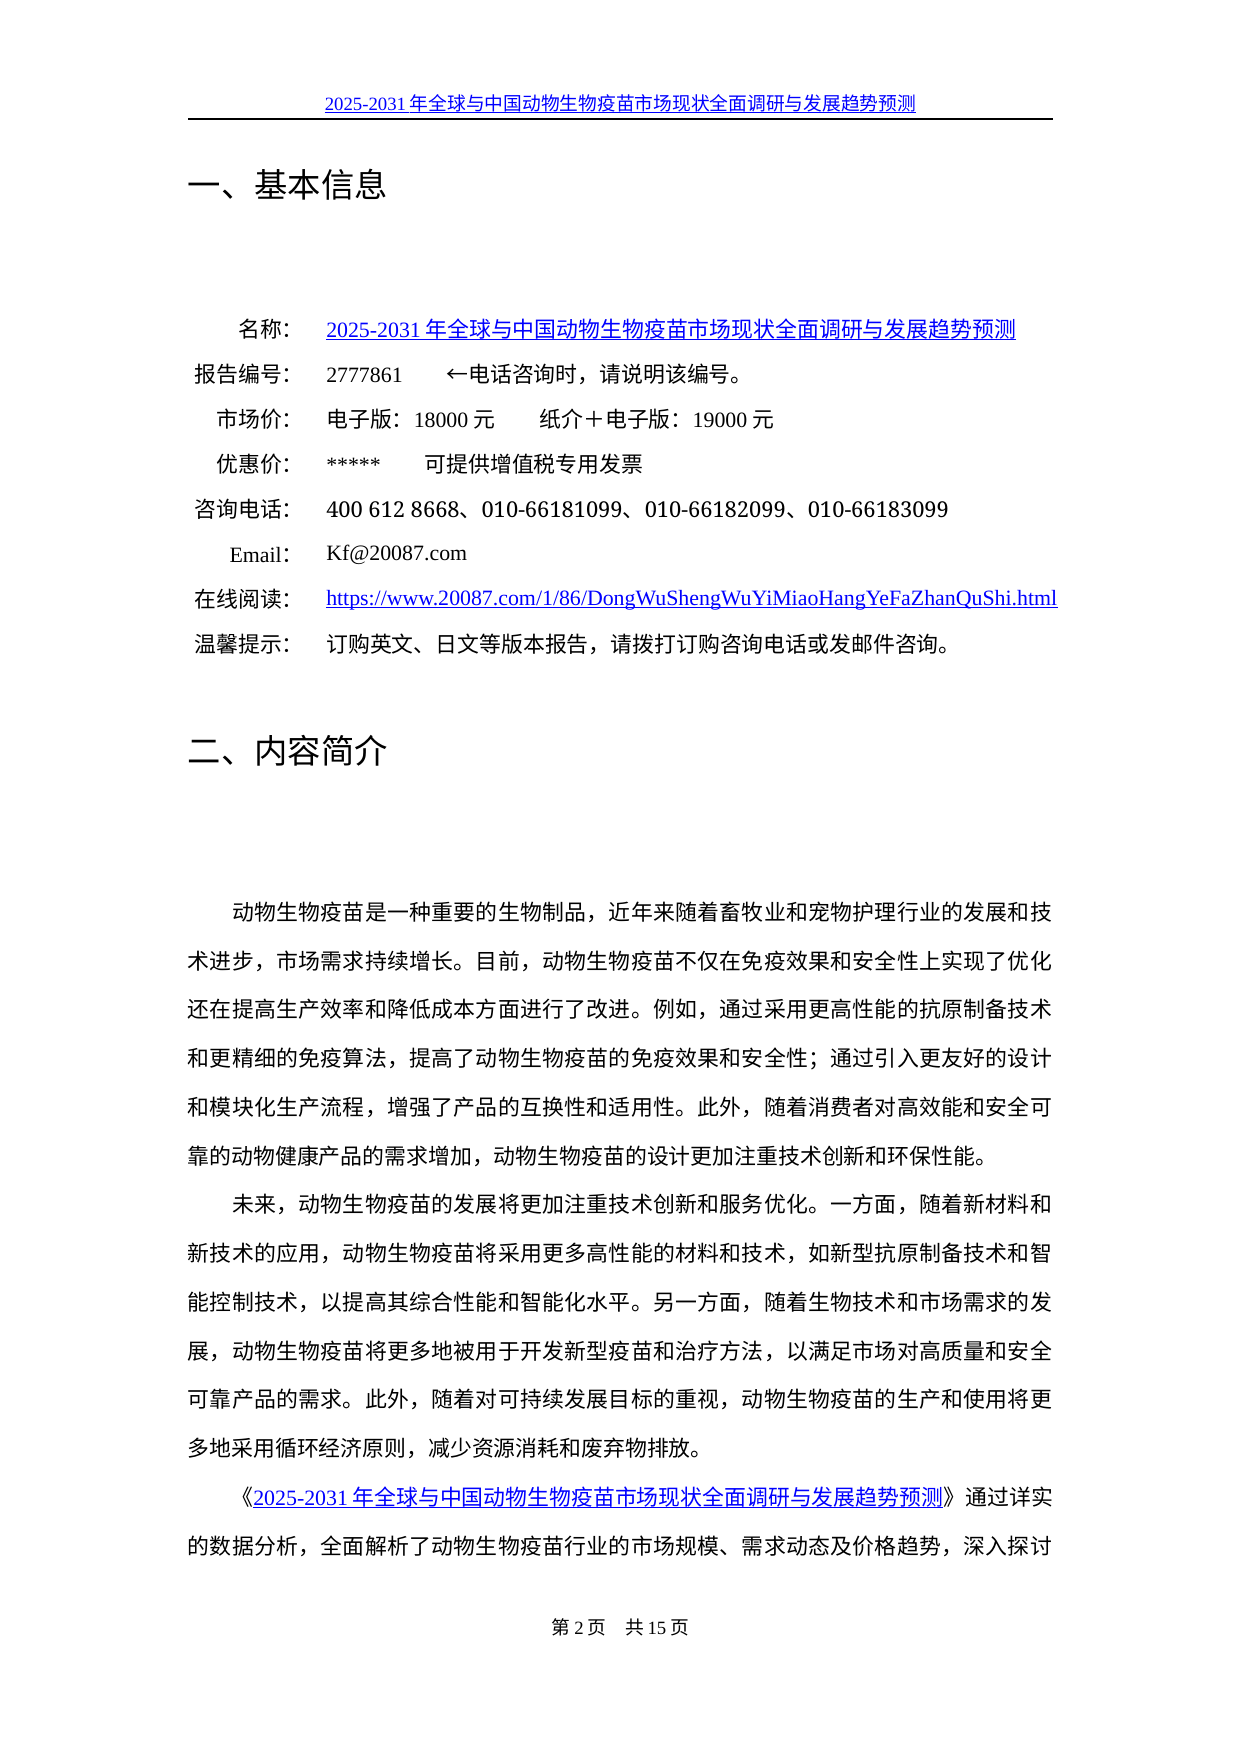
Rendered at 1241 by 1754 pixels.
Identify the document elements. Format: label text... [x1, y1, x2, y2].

table_cell 2777861 ←电话咨询时，请说明该编号。 [315, 357, 1073, 402]
table_header 名称： [167, 312, 315, 357]
table_cell 报告编号： [167, 357, 315, 402]
table_header 2025-2031年全球与中国动物生物疫苗市场现状全面调研与发展趋势预测 [315, 312, 1073, 357]
table_cell 400 612 8668、010-66181099、010-66182099、010-66183099 [315, 492, 1073, 537]
table_cell 市场价： [167, 402, 315, 447]
title 二、内容简介 [187, 717, 1053, 782]
table_cell Kf@20087.com [315, 537, 1073, 582]
table_cell Email： [167, 537, 315, 582]
title 一、基本信息 [187, 150, 1053, 215]
table_cell [315, 582, 1073, 627]
table_cell 优惠价： [167, 447, 315, 492]
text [187, 894, 1053, 1561]
table_cell ***** 可提供增值税专用发票 [315, 447, 1073, 492]
table_cell 温馨提示： [167, 627, 315, 672]
table_cell 咨询电话： [167, 492, 315, 537]
table_cell 在线阅读： [167, 582, 315, 627]
table_cell 电子版：18000 元 纸介＋电子版：19000 元 [315, 402, 1073, 447]
table_cell 订购英文、日文等版本报告，请拨打订购咨询电话或发邮件咨询。 [315, 627, 1073, 672]
